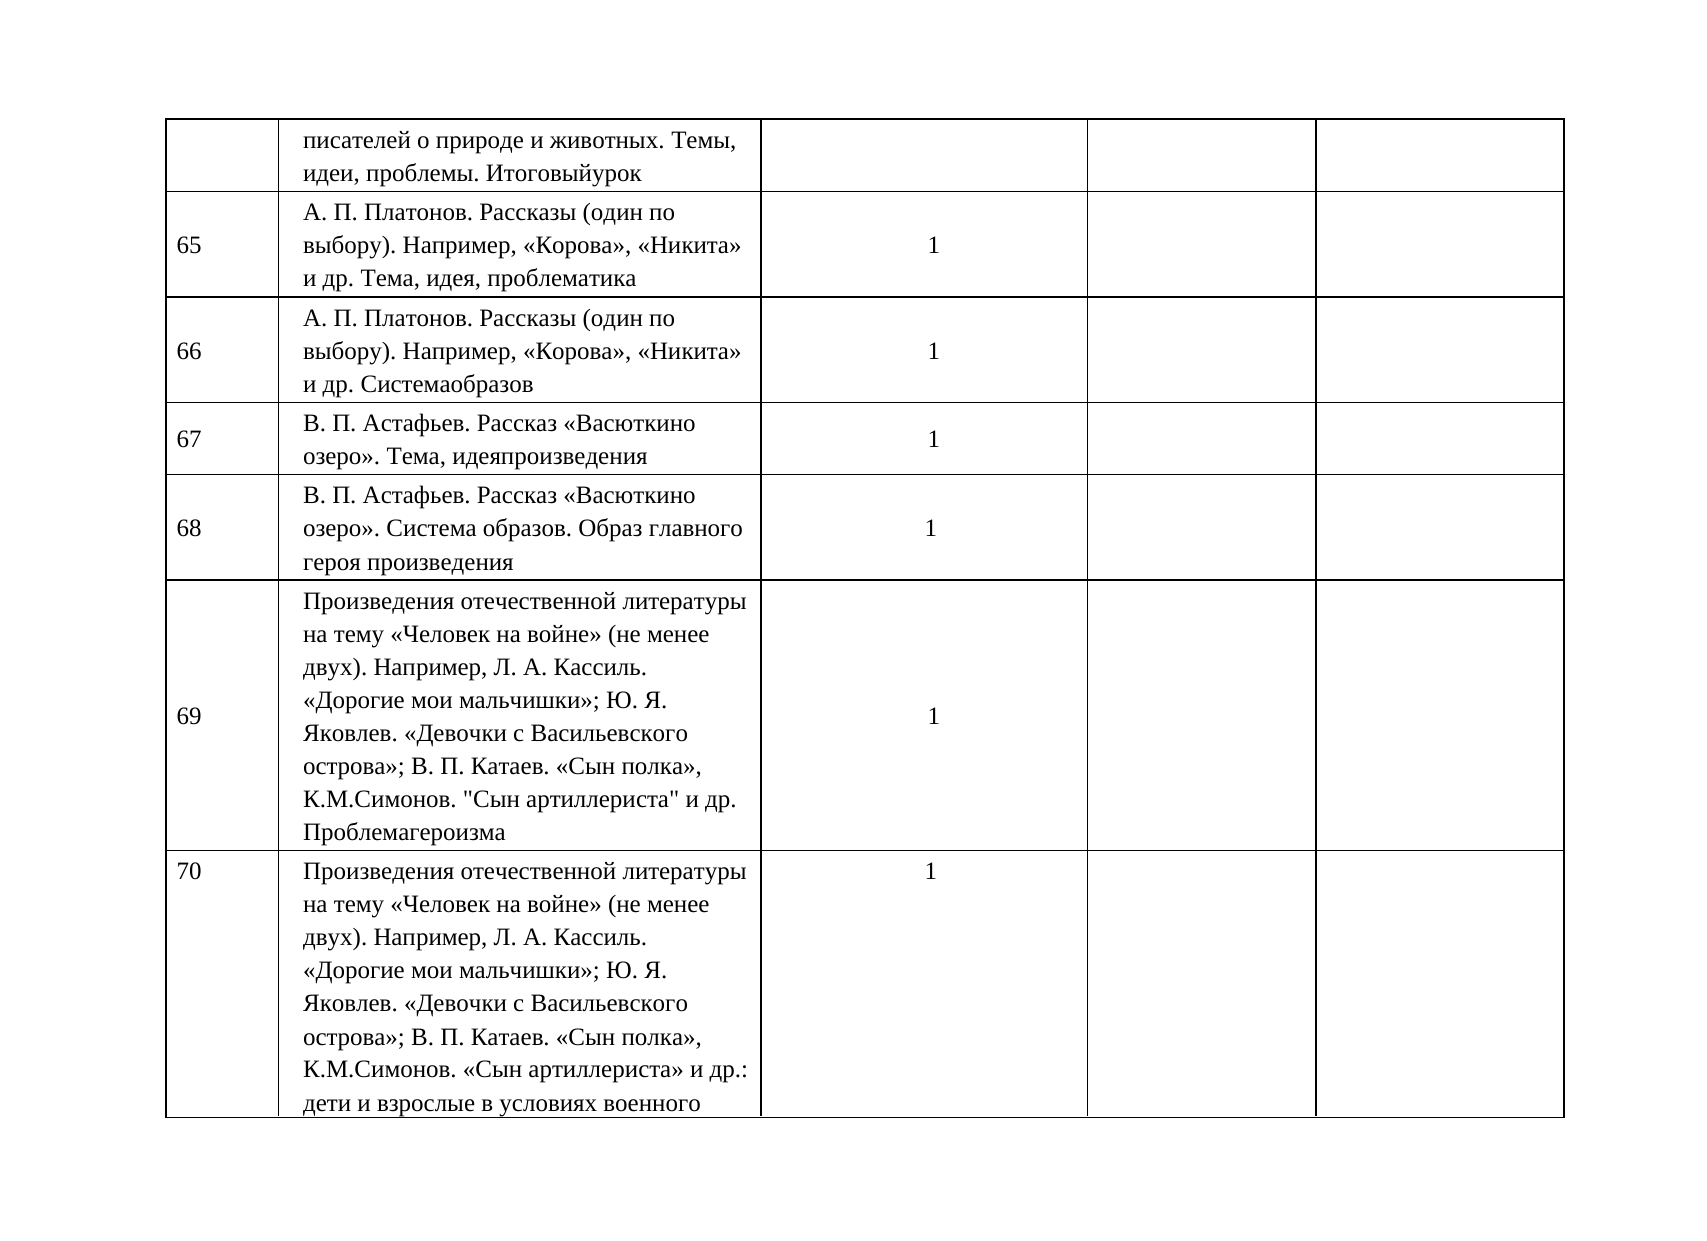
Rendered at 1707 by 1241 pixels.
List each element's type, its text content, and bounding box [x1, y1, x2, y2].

table_cell 1 [762, 298, 1087, 401]
table_cell 1 [762, 403, 1087, 474]
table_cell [279, 851, 760, 1116]
table_cell [1317, 851, 1563, 1116]
table_cell А. П. Платонов. Рассказы (один по выбору). Например, «Корова», «Никита» и др. Системаобразов [279, 298, 760, 401]
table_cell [279, 120, 760, 191]
table_cell 1 [762, 581, 1087, 850]
table_cell В. П. Астафьев. Рассказ «Васюткино озеро». Система образов. Образ главного героя произведения [279, 475, 760, 579]
table_cell Произведения отечественной литературы на тему «Человек на войне» (не менее двух). Например, Л. А. Кассиль. «Дорогие мои мальчишки»; Ю. Я. Яковлев. «Девочки с Васильевского острова»; В. П. Катаев. «Сын полка», К.М.Симонов. "Сын артиллериста" и др. Проблемагероизма [279, 581, 760, 850]
table_cell 1 [762, 120, 1087, 191]
table_cell [1088, 475, 1315, 579]
table_cell [1317, 120, 1563, 191]
table_cell [1088, 851, 1315, 1116]
table_cell 68 [167, 475, 278, 579]
table_cell [1317, 581, 1563, 850]
table_cell [1088, 192, 1315, 296]
table_cell [1088, 298, 1315, 401]
table_cell [1088, 403, 1315, 474]
table_cell 1 [762, 851, 1087, 1116]
table_cell [1317, 298, 1563, 401]
table_cell [1317, 403, 1563, 474]
table_cell В. П. Астафьев. Рассказ «Васюткино озеро». Тема, идеяпроизведения [279, 403, 760, 474]
table_cell 1 [762, 475, 1087, 579]
table_cell 64 [167, 120, 278, 191]
table_cell А. П. Платонов. Рассказы (один по выбору). Например, «Корова», «Никита» и др. Тема, идея, проблематика [279, 192, 760, 296]
table_cell 1 [762, 192, 1087, 296]
table_cell 65 [167, 192, 278, 296]
table_cell [1088, 581, 1315, 850]
table_cell [1317, 192, 1563, 296]
table_cell 66 [167, 298, 278, 401]
table_cell [1088, 120, 1315, 191]
table_cell 69 [167, 581, 278, 850]
table_cell 70 [167, 851, 278, 1116]
table_cell 67 [167, 403, 278, 474]
table_cell [1317, 475, 1563, 579]
